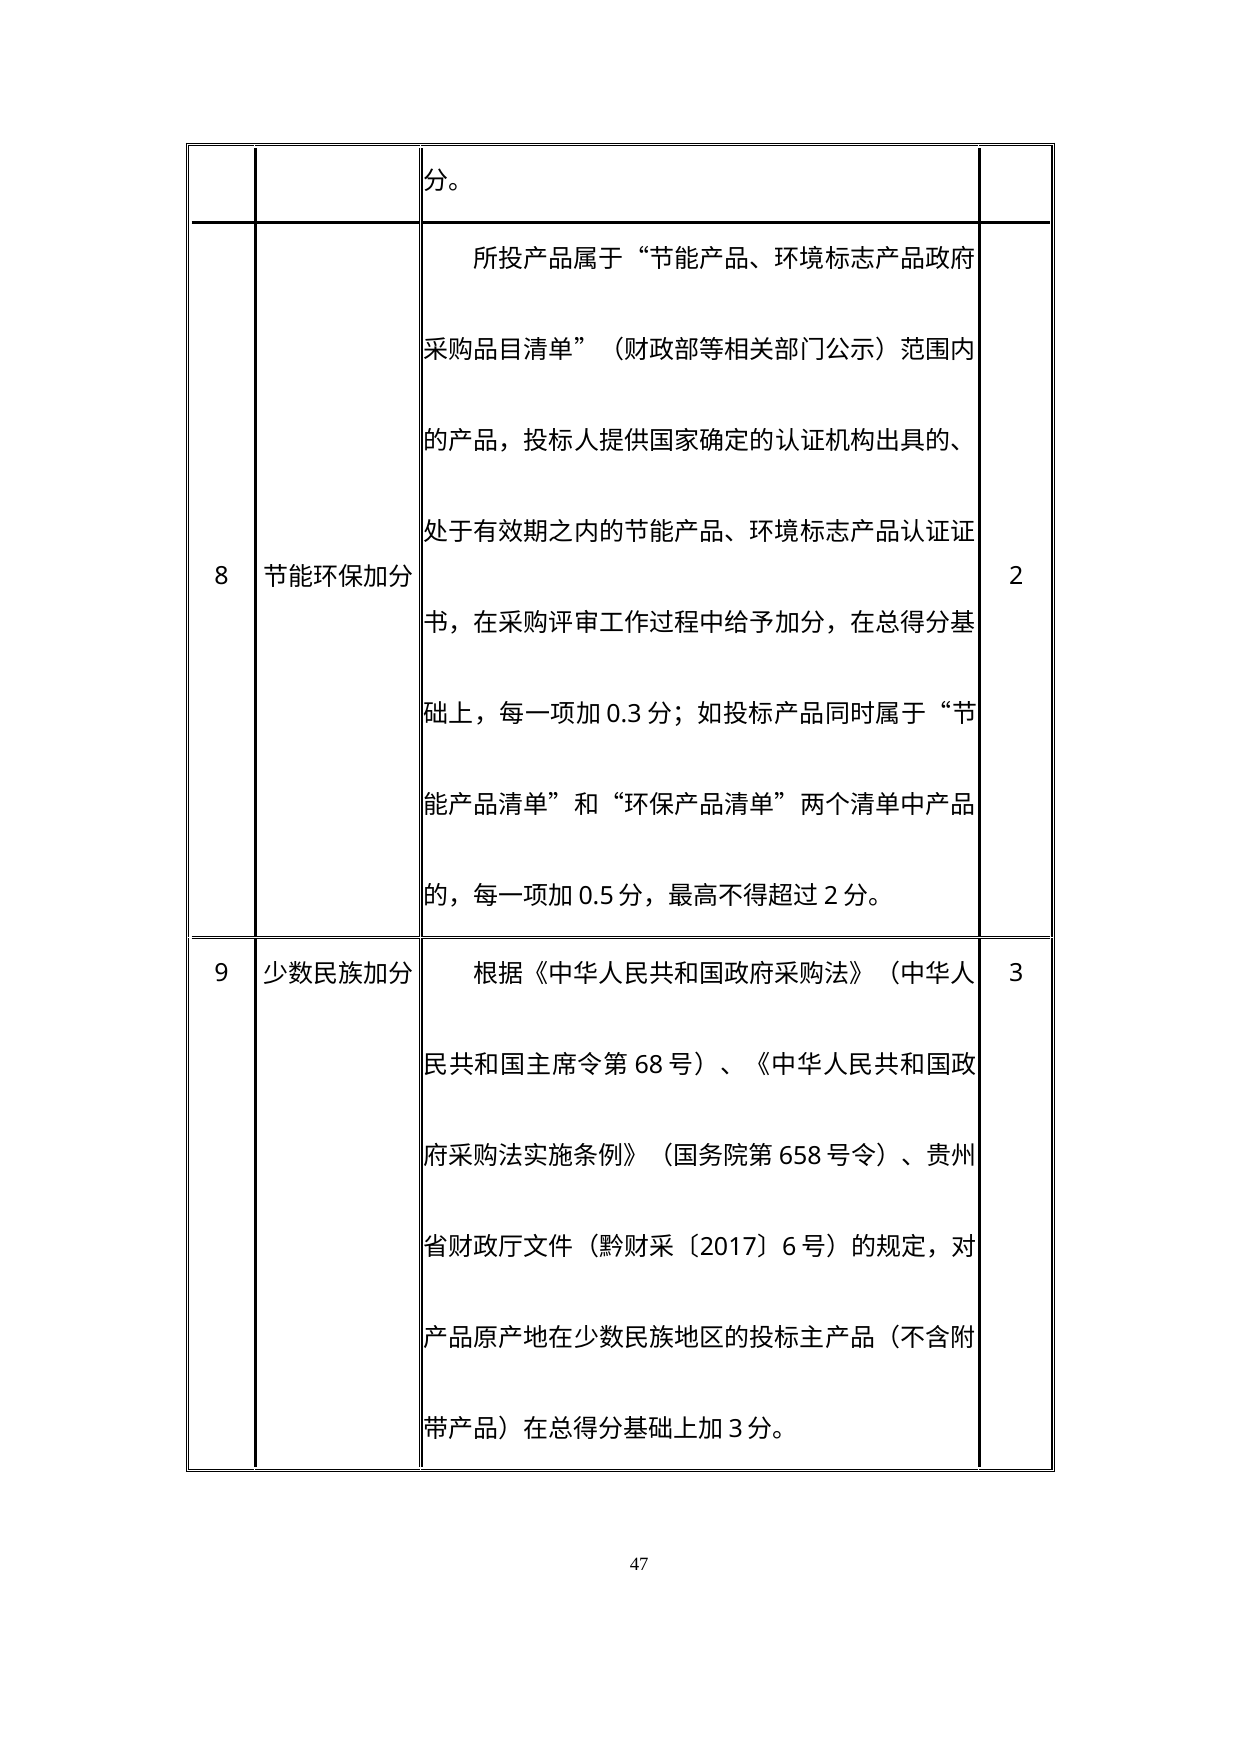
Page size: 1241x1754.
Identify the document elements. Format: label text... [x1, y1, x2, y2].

table_cell 少数民族加分 [255, 936, 421, 1469]
table_cell 节能环保加分 [257, 224, 419, 936]
table_cell 8 [189, 221, 254, 936]
table_cell 所投产品属于“节能产品、环境标志产品政府采购品目清单”（财政部等相关部门公示）范围内的产品，投标人提供国家确定的认证机构出具的、处于有效期之内的节能产品、环境标志产品认证证书，在采购评审工作过程中给予加分，在总得分基础上，每一项加0.3分；如投标产品同时属于“节能产品清单”和“环保产品清单”两个清单中产品的，每一项加0.5分，最高不得超过2分。 [423, 224, 978, 936]
table_cell 3 [979, 936, 1053, 1469]
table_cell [421, 144, 979, 221]
table_cell 授权评价 （客观分） [255, 144, 421, 221]
table_cell 2 [981, 221, 1051, 936]
table_cell 7 [188, 144, 255, 221]
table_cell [421, 939, 979, 1469]
table_cell 9 [188, 936, 255, 1469]
table_cell 8 [979, 146, 1051, 221]
